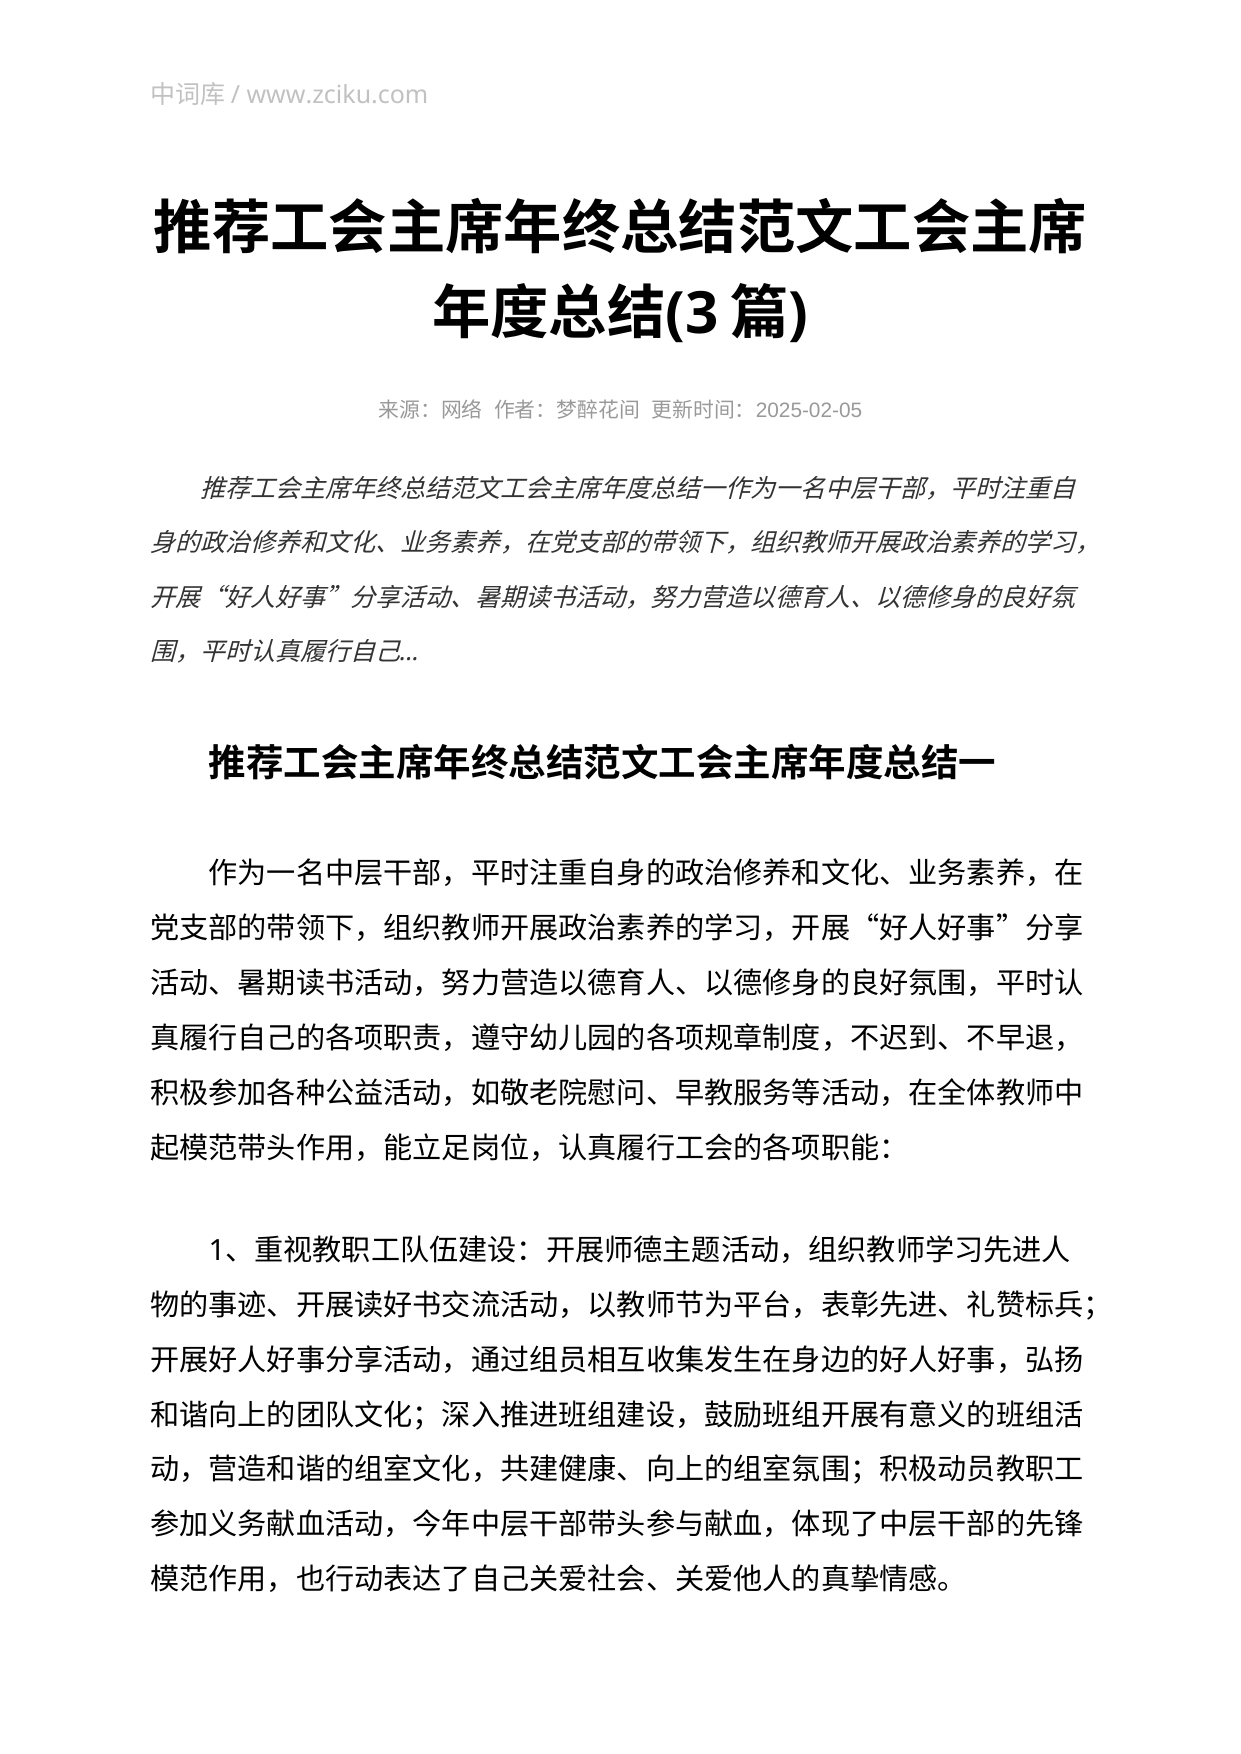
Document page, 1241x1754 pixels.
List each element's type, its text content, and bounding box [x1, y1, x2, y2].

text 1、重视教职工队伍建设：开展师德主题活动，组织教师学习先进人物的事迹、开展读好书交流活动，以教师节为平台，表彰先进、礼赞标兵；开展好人好事分享活动，通过组员相互收集发生在身边的好人好事，弘扬和谐向上的团队文化；深入推进班组建设，鼓励班组开展有意义的班组活动，营造和谐的组室文化，共建健康、向上的组室氛围；积极动员教职工参加义务献血活动，今年中层干部带头参与献血，体现了中层干部的先锋模范作用，也行动表达了自己关爱社会、关爱他人的真挚情感。 [150, 1226, 1090, 1598]
text 来源：网络 作者：梦醉花间 更新时间：2025-02-05 [150, 397, 1090, 421]
text 推荐工会主席年终总结范文工会主席年度总结一 [150, 733, 1090, 787]
text 推荐工会主席年终总结范文工会主席年度总结一作为一名中层干部，平时注重自身的政治修养和文化、业务素养，在党支部的带领下，组织教师开展政治素养的学习，开展“好人好事”分享活动、暑期读书活动，努力营造以德育人、以德修身的良好氛围，平时认真履行自己... [150, 468, 1090, 668]
text 作为一名中层干部，平时注重自身的政治修养和文化、业务素养，在党支部的带领下，组织教师开展政治素养的学习，开展“好人好事”分享活动、暑期读书活动，努力营造以德育人、以德修身的良好氛围，平时认真履行自己的各项职责，遵守幼儿园的各项规章制度，不迟到、不早退，积极参加各种公益活动，如敬老院慰问、早教服务等活动，在全体教师中起模范带头作用，能立足岗位，认真履行工会的各项职能： [150, 850, 1090, 1167]
subtitle 推荐工会主席年终总结范文工会主席年度总结(3篇) [150, 181, 1090, 351]
